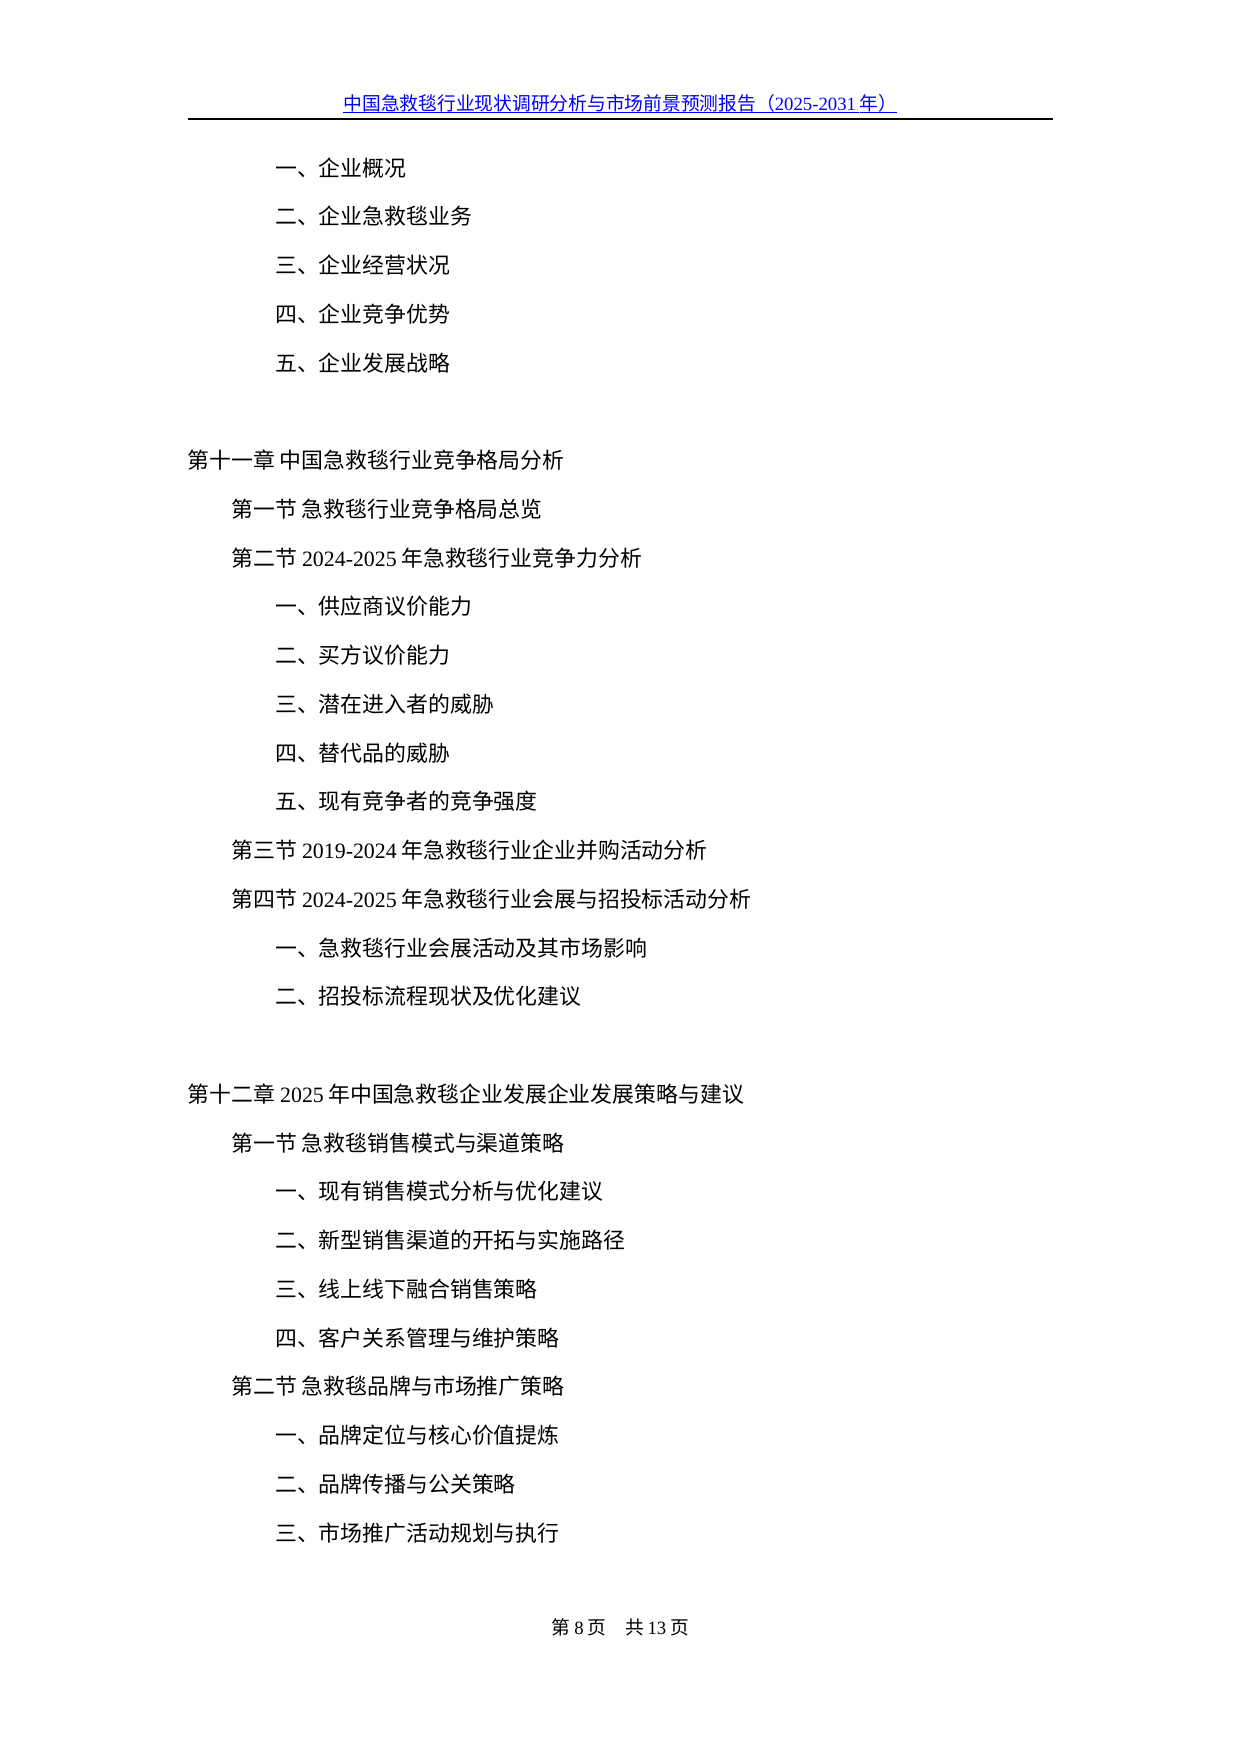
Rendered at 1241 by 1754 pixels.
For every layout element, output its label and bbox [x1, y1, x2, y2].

text [187, 150, 1053, 1548]
